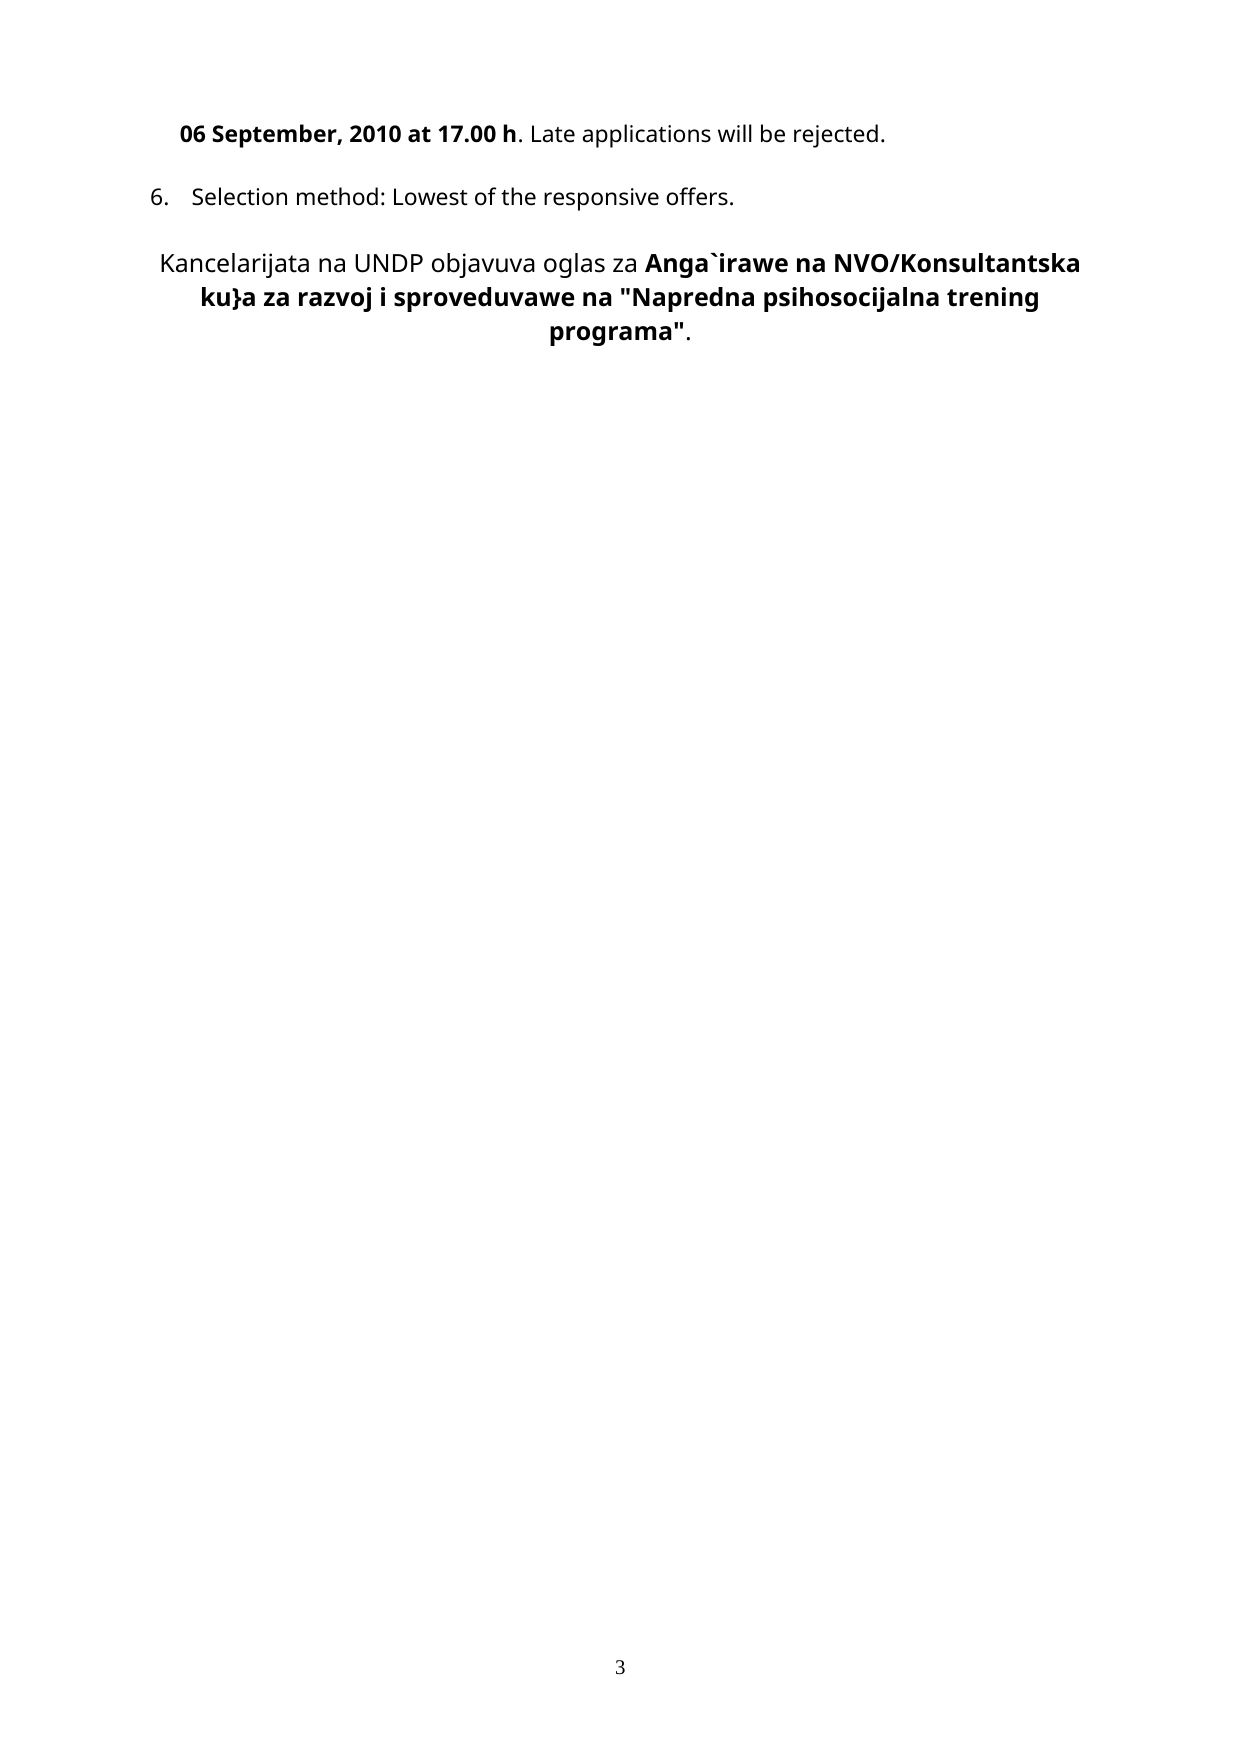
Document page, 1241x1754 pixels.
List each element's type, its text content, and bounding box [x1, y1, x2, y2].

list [150, 118, 1090, 149]
list Selection method: Lowest of the responsive offers. [150, 181, 1090, 212]
text Kancelarijata na UNDP objavuva oglas za Anga`irawe na NVO/Konsultantska ku}a za razvoj i sproveduvawe na "Napredna psihosocijalna trening programa". [150, 246, 1090, 348]
